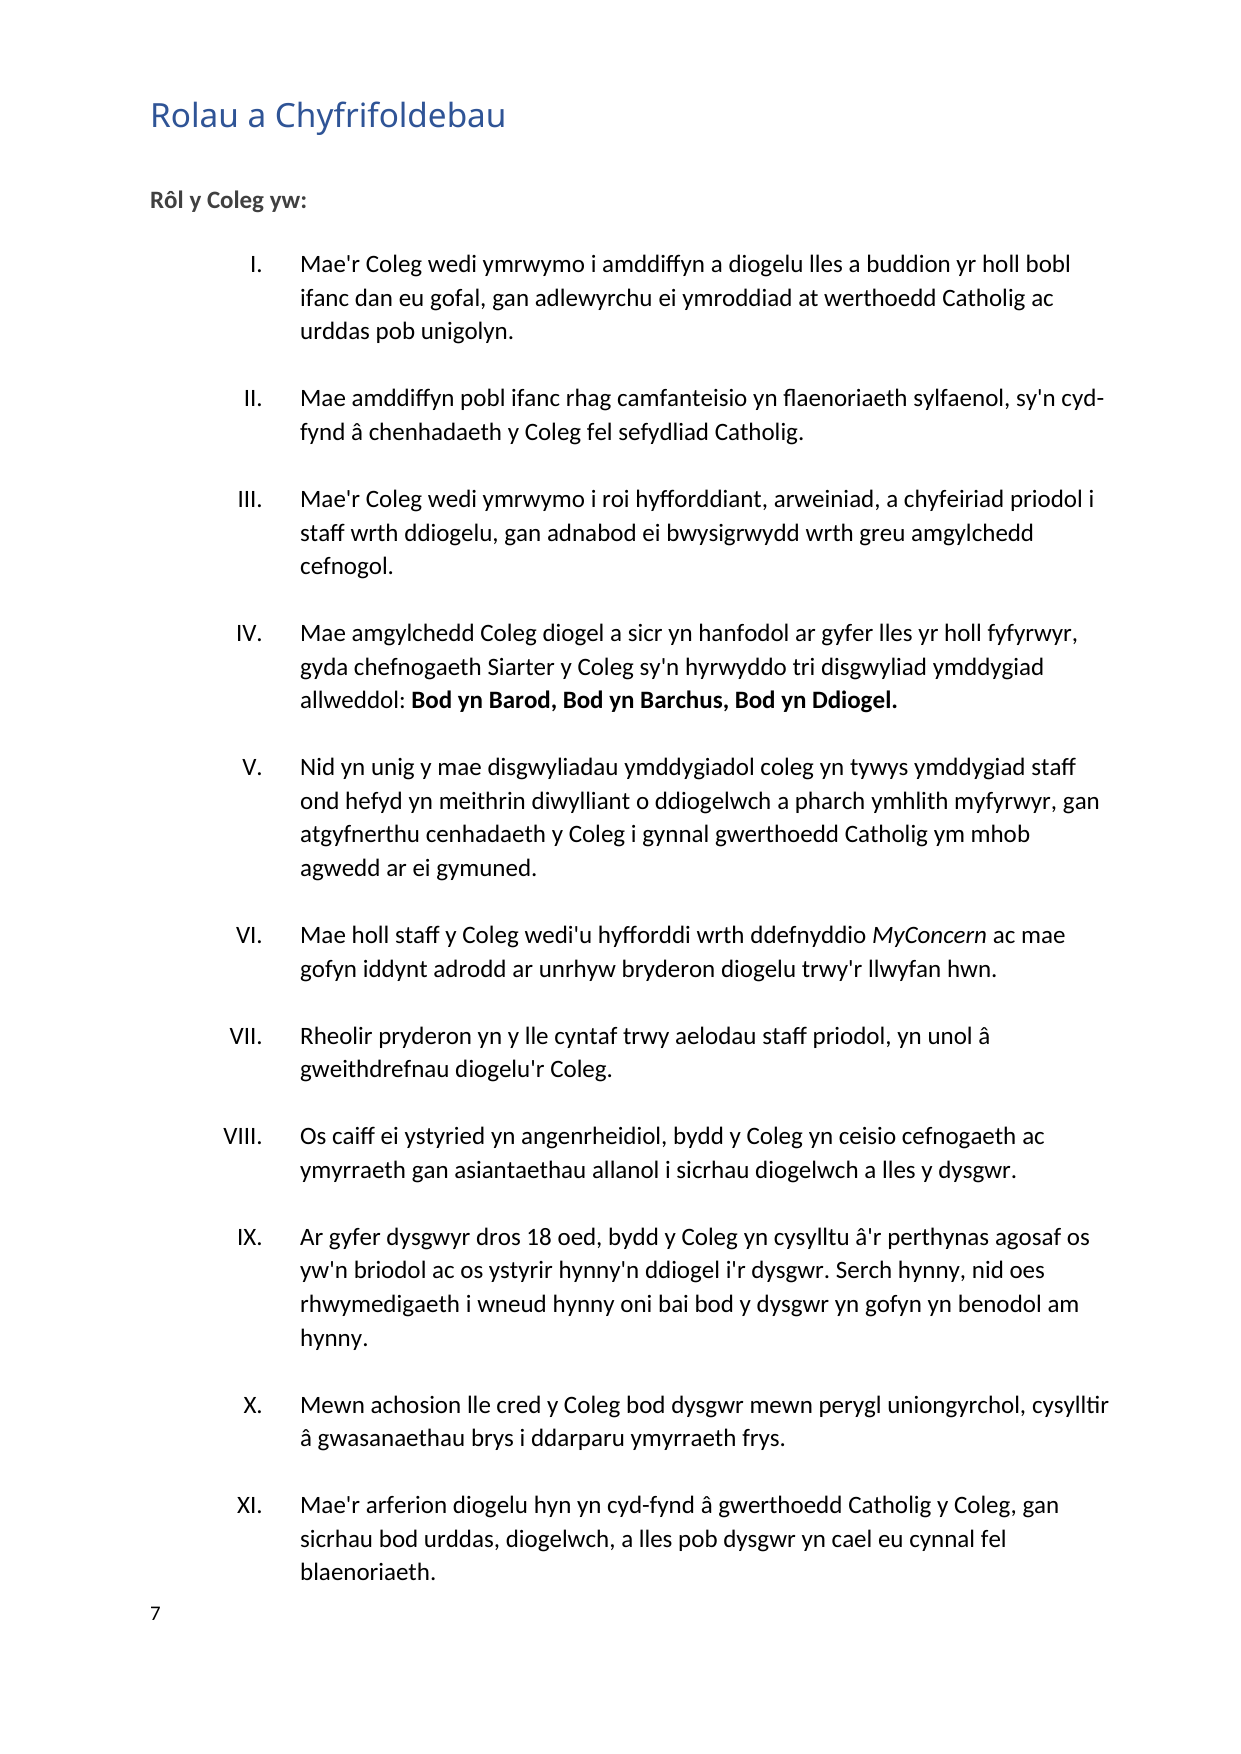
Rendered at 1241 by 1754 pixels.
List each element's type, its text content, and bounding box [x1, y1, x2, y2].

list Mae amgylchedd Coleg diogel a sicr yn hanfodol ar gyfer lles yr holl fyfyrwyr, gyda chefnogaeth Siarter y Coleg sy'n hyrwyddo tri disgwyliad ymddygiad allweddol: Bod yn Barod, Bod yn Barchus, Bod yn Ddiogel. [262, 617, 1115, 715]
list Mae amddiffyn pobl ifanc rhag camfanteisio yn flaenoriaeth sylfaenol, sy'n cyd-fynd â chenhadaeth y Coleg fel sefydliad Catholig. [262, 382, 1115, 447]
list Mewn achosion lle cred y Coleg bod dysgwr mewn perygl uniongyrchol, cysylltir â gwasanaethau brys i ddarparu ymyrraeth frys. [262, 1389, 1115, 1453]
subtitle Rolau a Chyfrifoldebau [150, 92, 1115, 137]
subtitle Rôl y Coleg yw: [150, 184, 1115, 215]
list Mae'r Coleg wedi ymrwymo i roi hyfforddiant, arweiniad, a chyfeiriad priodol i staff wrth ddiogelu, gan adnabod ei bwysigrwydd wrth greu amgylchedd cefnogol. [262, 483, 1115, 581]
list Rheolir pryderon yn y lle cyntaf trwy aelodau staff priodol, yn unol â gweithdrefnau diogelu'r Coleg. [262, 1020, 1115, 1084]
list Mae'r arferion diogelu hyn yn cyd-fynd â gwerthoedd Catholig y Coleg, gan sicrhau bod urddas, diogelwch, a lles pob dysgwr yn cael eu cynnal fel blaenoriaeth. [262, 1489, 1115, 1587]
list Nid yn unig y mae disgwyliadau ymddygiadol coleg yn tywys ymddygiad staff ond hefyd yn meithrin diwylliant o ddiogelwch a pharch ymhlith myfyrwyr, gan atgyfnerthu cenhadaeth y Coleg i gynnal gwerthoedd Catholig ym mhob agwedd ar ei gymuned. [262, 751, 1115, 883]
list Mae holl staff y Coleg wedi'u hyfforddi wrth ddefnyddio MyConcern ac mae gofyn iddynt adrodd ar unrhyw bryderon diogelu trwy'r llwyfan hwn. [262, 919, 1115, 983]
list Os caiff ei ystyried yn angenrheidiol, bydd y Coleg yn ceisio cefnogaeth ac ymyrraeth gan asiantaethau allanol i sicrhau diogelwch a lles y dysgwr. [262, 1120, 1115, 1184]
list Mae'r Coleg wedi ymrwymo i amddiffyn a diogelu lles a buddion yr holl bobl ifanc dan eu gofal, gan adlewyrchu ei ymroddiad at werthoedd Catholig ac urddas pob unigolyn. [262, 248, 1115, 346]
list Ar gyfer dysgwyr dros 18 oed, bydd y Coleg yn cysylltu â'r perthynas agosaf os yw'n briodol ac os ystyrir hynny'n ddiogel i'r dysgwr. Serch hynny, nid oes rhwymedigaeth i wneud hynny oni bai bod y dysgwr yn gofyn yn benodol am hynny. [262, 1221, 1115, 1352]
